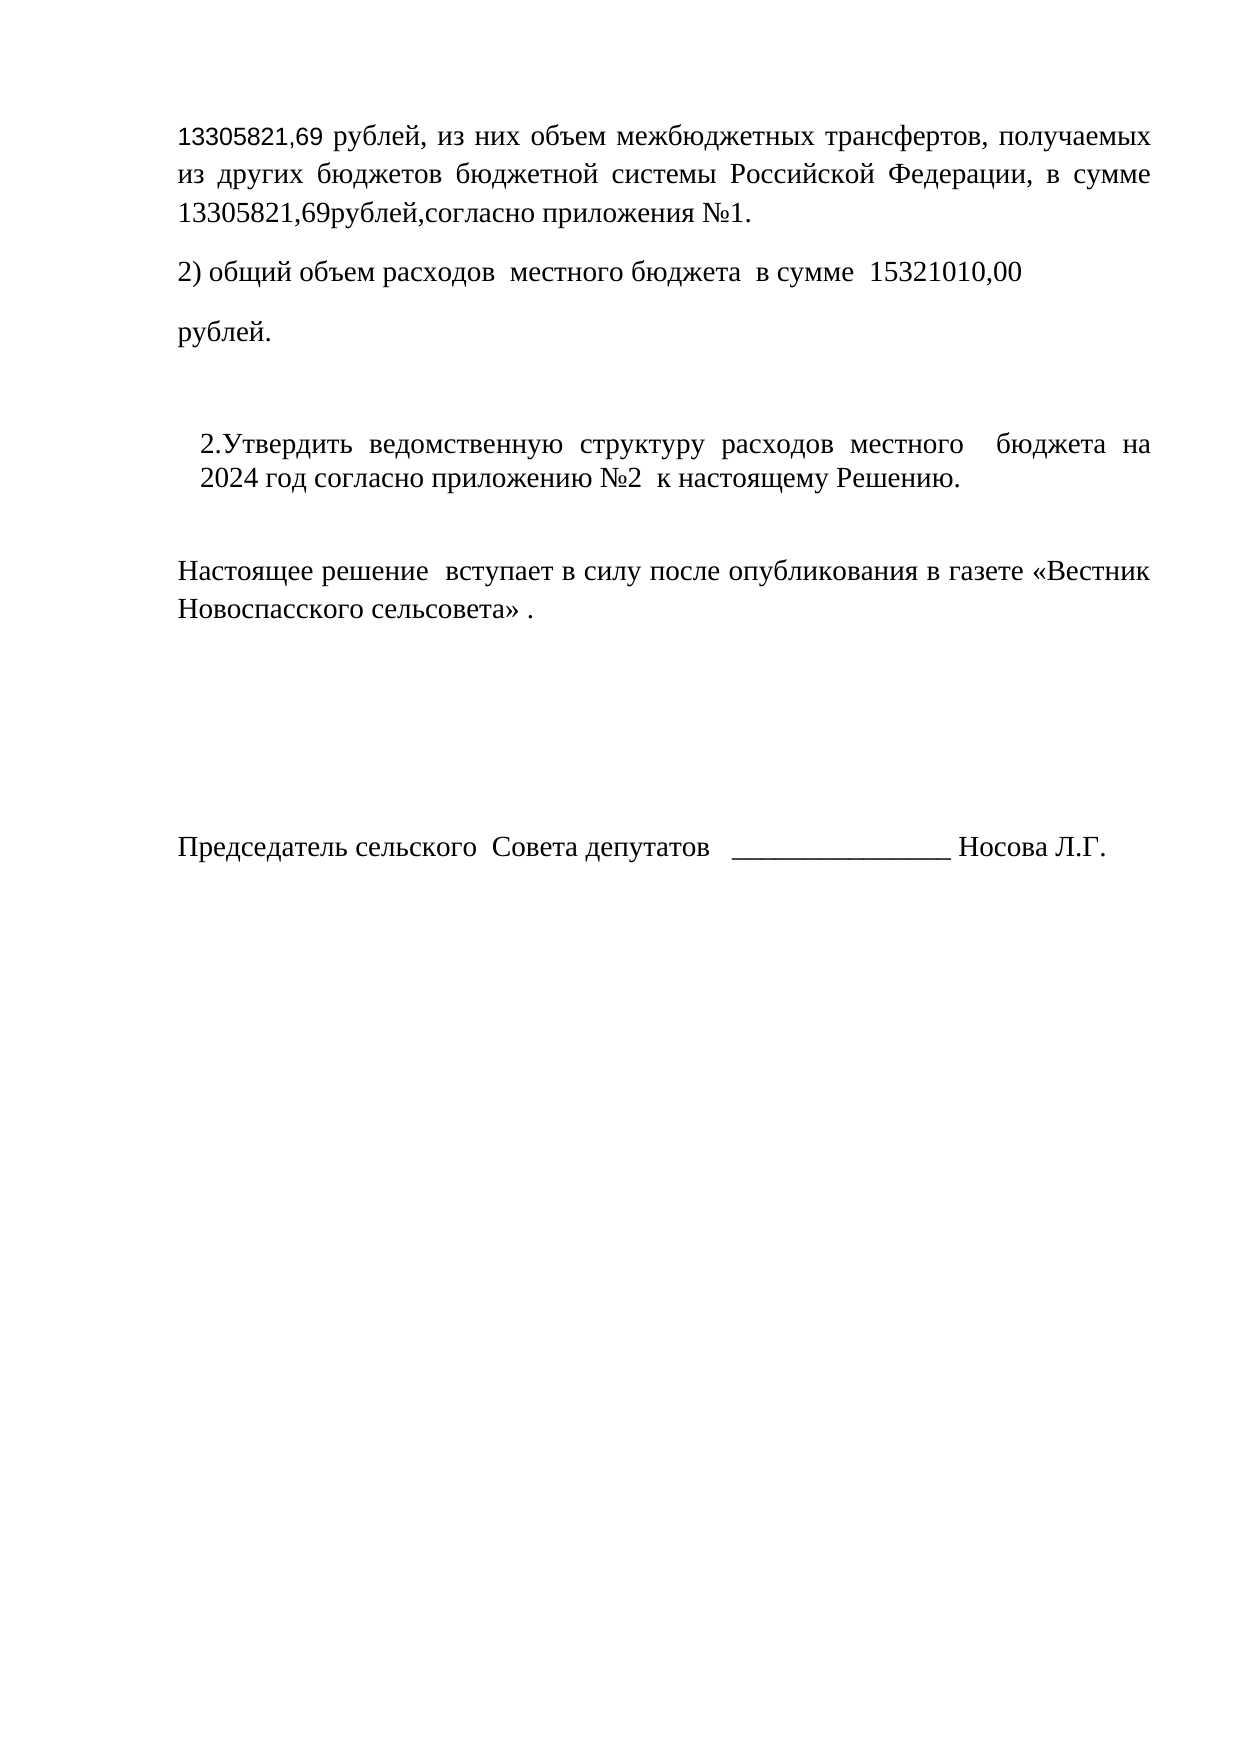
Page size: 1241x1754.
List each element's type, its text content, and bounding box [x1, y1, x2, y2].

text 2.Утвердить ведомственную структуру расходов местного бюджета на 2024 год согласно приложению №2 к настоящему Решению. [200, 426, 1152, 493]
text рублей. [177, 314, 1152, 347]
text 13305821,69 рублей, из них объем межбюджетных трансфертов, получаемых из других бюджетов бюджетной системы Российской Федерации, в сумме 13305821,69рублей,согласно приложения №1. [177, 118, 1152, 229]
text Председатель сельского Совета депутатов _______________ Носова Л.Г. [177, 829, 1152, 862]
text Настоящее решение вступает в силу после опубликования в газете «Вестник Новоспасского сельсовета» . [177, 553, 1152, 625]
text 2) общий объем расходов местного бюджета в сумме 15321010,00 [177, 254, 1152, 288]
